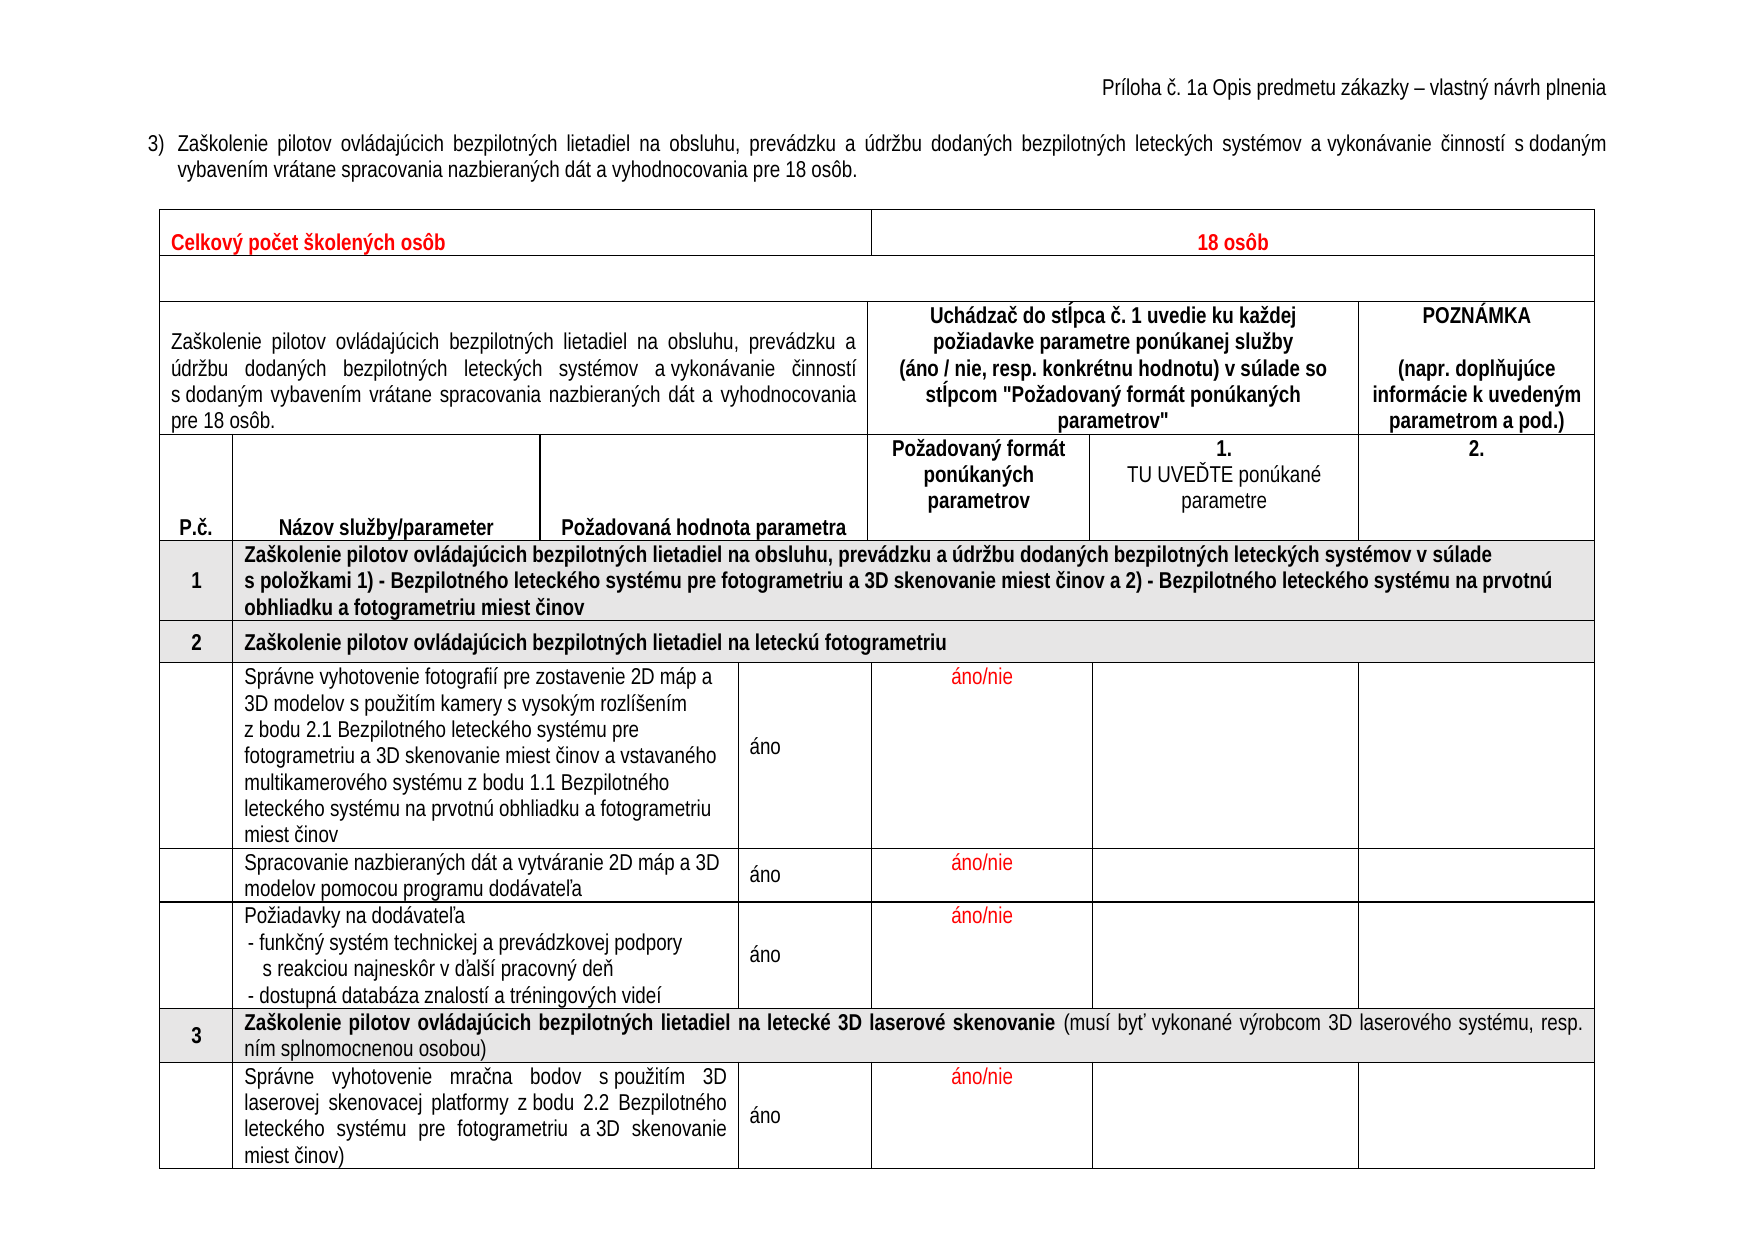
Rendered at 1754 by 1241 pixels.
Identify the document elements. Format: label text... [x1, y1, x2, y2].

table_cell Požadovaná hodnota parametra [541, 435, 867, 540]
table_cell [160, 1063, 232, 1168]
table_cell Názov služby/parameter [233, 435, 539, 540]
table_cell áno/nie [872, 1063, 1092, 1168]
table_cell [1359, 903, 1594, 1008]
table_cell 3 [160, 1009, 232, 1062]
table_cell [1093, 663, 1358, 848]
table_cell áno [739, 903, 871, 1008]
table_header Celkový počet školených osôb [160, 210, 871, 255]
table_cell [1359, 1063, 1594, 1168]
table_cell Požadovaný formát ponúkaných parametrov [868, 435, 1089, 540]
table_cell Zaškolenie pilotov ovládajúcich bezpilotných lietadiel na obsluhu, prevádzku a údržbu dodaných bezpilotných leteckých systémov v súlade s položkami 1) - Bezpilotného leteckého systému pre fotogrametriu a 3D skenovanie miest činov a 2) - Bezpilotného leteckého systému na prvotnú obhliadku a fotogrametriu miest činov [233, 541, 1594, 620]
table_cell áno/nie [872, 849, 1092, 901]
table_cell [160, 256, 1594, 301]
table_cell [1093, 903, 1358, 1008]
table_header 18 osôb [872, 210, 1594, 255]
table_cell 2. [1359, 435, 1594, 540]
text 3) Zaškolenie pilotov ovládajúcich bezpilotných lietadiel na obsluhu, prevádzku a údržbu dodaných bezpilotných leteckých systémov a vykonávanie činností s dodaným vybavením vrátane spracovania nazbieraných dát a vyhodnocovania pre 18 osôb. [148, 130, 1606, 183]
table_cell P.č. [160, 435, 232, 540]
table_cell [160, 663, 232, 848]
table_cell [1093, 849, 1358, 901]
table_cell Zaškolenie pilotov ovládajúcich bezpilotných lietadiel na obsluhu, prevádzku a údržbu dodaných bezpilotných leteckých systémov a vykonávanie činností s dodaným vybavením vrátane spracovania nazbieraných dát a vyhodnocovania pre 18 osôb. [160, 302, 867, 434]
table_cell [1359, 849, 1594, 901]
table_cell [160, 849, 232, 901]
table_cell Správne vyhotovenie mračna bodov s použitím 3D laserovej skenovacej platformy z bodu 2.2 Bezpilotného leteckého systému pre fotogrametriu a 3D skenovanie miest činov) [233, 1063, 738, 1168]
table_cell Spracovanie nazbieraných dát a vytváranie 2D máp a 3D modelov pomocou programu dodávateľa [233, 849, 738, 901]
table_cell [160, 903, 232, 1008]
table_cell áno [739, 663, 871, 848]
table_cell áno/nie [872, 903, 1092, 1008]
table_cell áno [739, 1063, 871, 1168]
table_cell [1359, 663, 1594, 848]
table_cell 1. TU UVEĎTE ponúkané parametre [1090, 435, 1358, 540]
table_cell Uchádzač do stĺpca č. 1 uvedie ku každej požiadavke parametre ponúkanej služby (áno / nie, resp. konkrétnu hodnotu) v súlade so stĺpcom "Požadovaný formát ponúkaných parametrov" [868, 302, 1358, 434]
table_cell POZNÁMKA (napr. doplňujúce informácie k uvedeným parametrom a pod.) [1359, 302, 1594, 434]
table_cell Zaškolenie pilotov ovládajúcich bezpilotných lietadiel na letecké 3D laserové skenovanie (musí byť vykonané výrobcom 3D laserového systému, resp. ním splnomocnenou osobou) [233, 1009, 1594, 1062]
table_cell Zaškolenie pilotov ovládajúcich bezpilotných lietadiel na leteckú fotogrametriu [233, 621, 1594, 662]
table_cell áno [739, 849, 871, 901]
table_cell Správne vyhotovenie fotografií pre zostavenie 2D máp a 3D modelov s použitím kamery s vysokým rozlíšením z bodu 2.1 Bezpilotného leteckého systému pre fotogrametriu a 3D skenovanie miest činov a vstavaného multikamerového systému z bodu 1.1 Bezpilotného leteckého systému na prvotnú obhliadku a fotogrametriu miest činov [233, 663, 738, 848]
table_cell 2 [160, 621, 232, 662]
table_cell [1093, 1063, 1358, 1168]
table_cell 1 [160, 541, 232, 620]
table_cell áno/nie [872, 663, 1092, 848]
